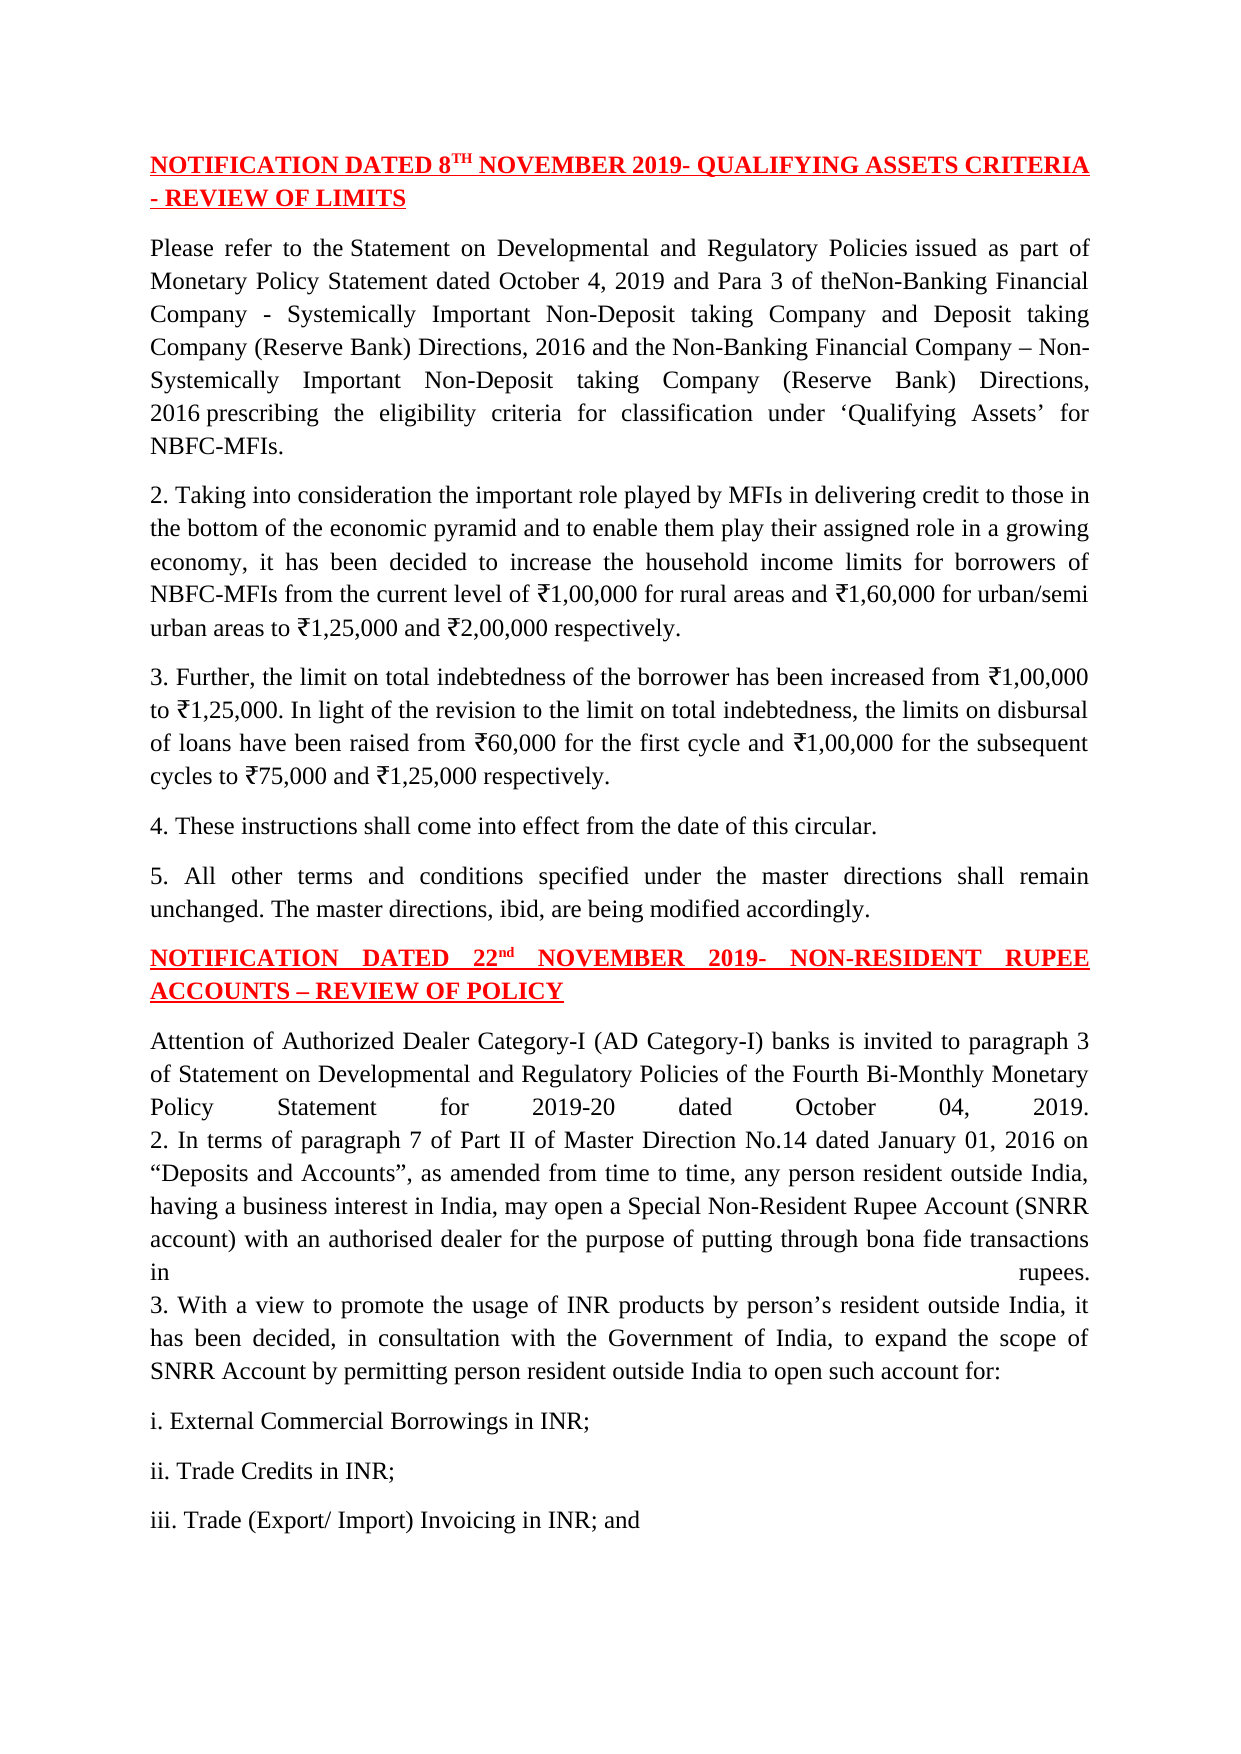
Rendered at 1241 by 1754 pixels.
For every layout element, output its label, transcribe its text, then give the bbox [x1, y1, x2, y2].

text 5. All other terms and conditions specified under the master directions shall remain unchanged. The master directions, ibid, are being modified accordingly. [150, 861, 1090, 922]
text NOTIFICATION DATED 22nd NOVEMBER 2019- NON-RESIDENT RUPEE ACCOUNTS – REVIEW OF POLICY [150, 970, 1090, 1005]
text 4. These instructions shall come into effect from the date of this circular. [150, 811, 1090, 840]
text iii. Trade (Export/ Import) Invoicing in INR; and [150, 1505, 1090, 1534]
text 3. Further, the limit on total indebtedness of the borrower has been increased from ₹1,00,000 to ₹1,25,000. In light of the revision to the limit on total indebtedness, the limits on disbursal of loans have been raised from ₹60,000 for the first cycle and ₹1,00,000 for the subsequent cycles to ₹75,000 and ₹1,25,000 respectively. [150, 662, 1090, 790]
text NOTIFICATION DATED 22nd NOVEMBER 2019- NON-RESIDENT RUPEE ACCOUNTS – REVIEW OF POLICY [150, 943, 1090, 968]
text NOTIFICATION DATED 8TH NOVEMBER 2019- QUALIFYING ASSETS CRITERIA - REVIEW OF LIMITS [150, 176, 1090, 212]
text Please refer to the Statement on Developmental and Regulatory Policies issued as part of Monetary Policy Statement dated October 4, 2019 and Para 3 of theNon-Banking Financial Company - Systemically Important Non-Deposit taking Company and Deposit taking Company (Reserve Bank) Directions, 2016 and the Non-Banking Financial Company – Non-Systemically Important Non-Deposit taking Company (Reserve Bank) Directions, 2016 prescribing the eligibility criteria for classification under ‘Qualifying Assets’ for NBFC-MFIs. [150, 233, 1090, 459]
text Attention of Authorized Dealer Category-I (AD Category-I) banks is invited to paragraph 3 of Statement on Developmental and Regulatory Policies of the Fourth Bi-Monthly Monetary Policy Statement for 2019-20 dated October 04, 2019. 2. In terms of paragraph 7 of Part II of Master Direction No.14 dated January 01, 2016 on “Deposits and Accounts”, as amended from time to time, any person resident outside India, having a business interest in India, may open a Special Non-Resident Rupee Account (SNRR account) with an authorised dealer for the purpose of putting through bona fide transactions in rupees. 3. With a view to promote the usage of INR products by person’s resident outside India, it has been decided, in consultation with the Government of India, to expand the scope of SNRR Account by permitting person resident outside India to open such account for: [150, 1026, 1090, 1385]
text 2. Taking into consideration the important role played by MFIs in delivering credit to those in the bottom of the economic pyramid and to enable them play their assigned role in a growing economy, it has been decided to increase the household income limits for borrowers of NBFC-MFIs from the current level of ₹1,00,000 for rural areas and ₹1,60,000 for urban/semi urban areas to ₹1,25,000 and ₹2,00,000 respectively. [150, 481, 1090, 641]
text i. External Commercial Borrowings in INR; [150, 1406, 1090, 1435]
text ii. Trade Credits in INR; [150, 1456, 1090, 1484]
text NOTIFICATION DATED 8TH NOVEMBER 2019- QUALIFYING ASSETS CRITERIA - REVIEW OF LIMITS [150, 150, 1090, 175]
